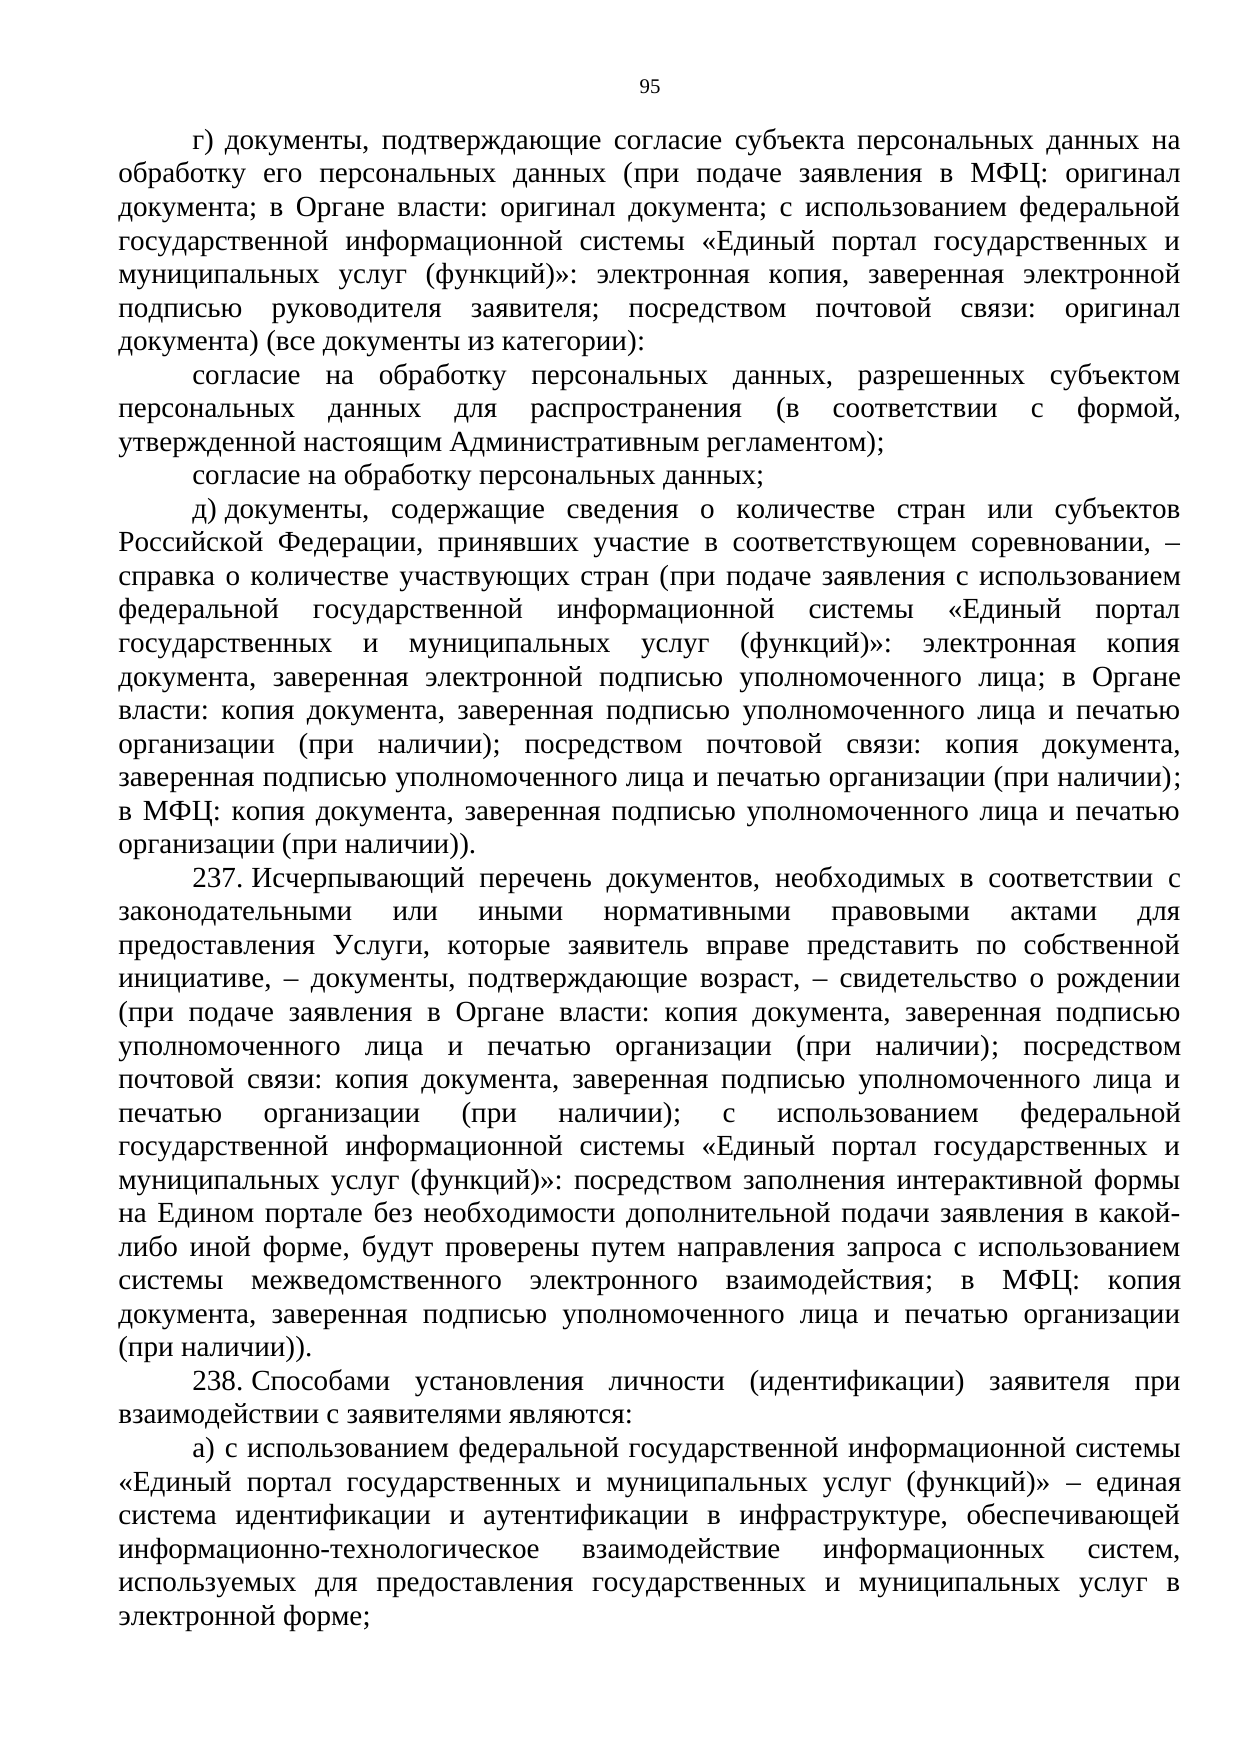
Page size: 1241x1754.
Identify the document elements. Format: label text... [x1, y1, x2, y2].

list с использованием федеральной государственной информационной системы «Единый портал государственных и муниципальных услуг (функций)» – единая система идентификации и аутентификации в инфраструктуре, обеспечивающей информационно-технологическое взаимодействие информационных систем, используемых для предоставления государственных и муниципальных услуг в электронной форме; [118, 1430, 1181, 1631]
text согласие на обработку персональных данных; [118, 457, 1181, 491]
list документы, подтверждающие согласие субъекта персональных данных на обработку его персональных данных (при подаче заявления в МФЦ: оригинал документа; в Органе власти: оригинал документа; с использованием федеральной государственной информационной системы «Единый портал государственных и муниципальных услуг (функций)»: электронная копия, заверенная электронной подписью руководителя заявителя; посредством почтовой связи: оригинал документа) (все документы из категории): [118, 122, 1181, 357]
list Исчерпывающий перечень документов, необходимых в соответствии с законодательными или иными нормативными правовыми актами для предоставления Услуги, которые заявитель вправе представить по собственной инициативе, – документы, подтверждающие возраст, – свидетельство о рождении (при подаче заявления в Органе власти: копия документа, заверенная подписью уполномоченного лица и печатью организации (при наличии); посредством почтовой связи: копия документа, заверенная подписью уполномоченного лица и печатью организации (при наличии); с использованием федеральной государственной информационной системы «Единый портал государственных и муниципальных услуг (функций)»: посредством заполнения интерактивной формы на Едином портале без необходимости дополнительной подачи заявления в какой-либо иной форме, будут проверены путем направления запроса с использованием системы межведомственного электронного взаимодействия; в МФЦ: копия документа, заверенная подписью уполномоченного лица и печатью организации (при наличии)). [118, 860, 1181, 1363]
list Способами установления личности (идентификации) заявителя при взаимодействии с заявителями являются: [118, 1363, 1181, 1430]
list документы, содержащие сведения о количестве стран или субъектов Российской Федерации, принявших участие в соответствующем соревновании, – справка о количестве участвующих стран (при подаче заявления с использованием федеральной государственной информационной системы «Единый портал государственных и муниципальных услуг (функций)»: электронная копия документа, заверенная электронной подписью уполномоченного лица; в Органе власти: копия документа, заверенная подписью уполномоченного лица и печатью организации (при наличии); посредством почтовой связи: копия документа, заверенная подписью уполномоченного лица и печатью организации (при наличии); в МФЦ: копия документа, заверенная подписью уполномоченного лица и печатью организации (при наличии)). [118, 491, 1181, 860]
text согласие на обработку персональных данных, разрешенных субъектом персональных данных для распространения (в соответствии с формой, утвержденной настоящим Административным регламентом); [118, 357, 1181, 457]
